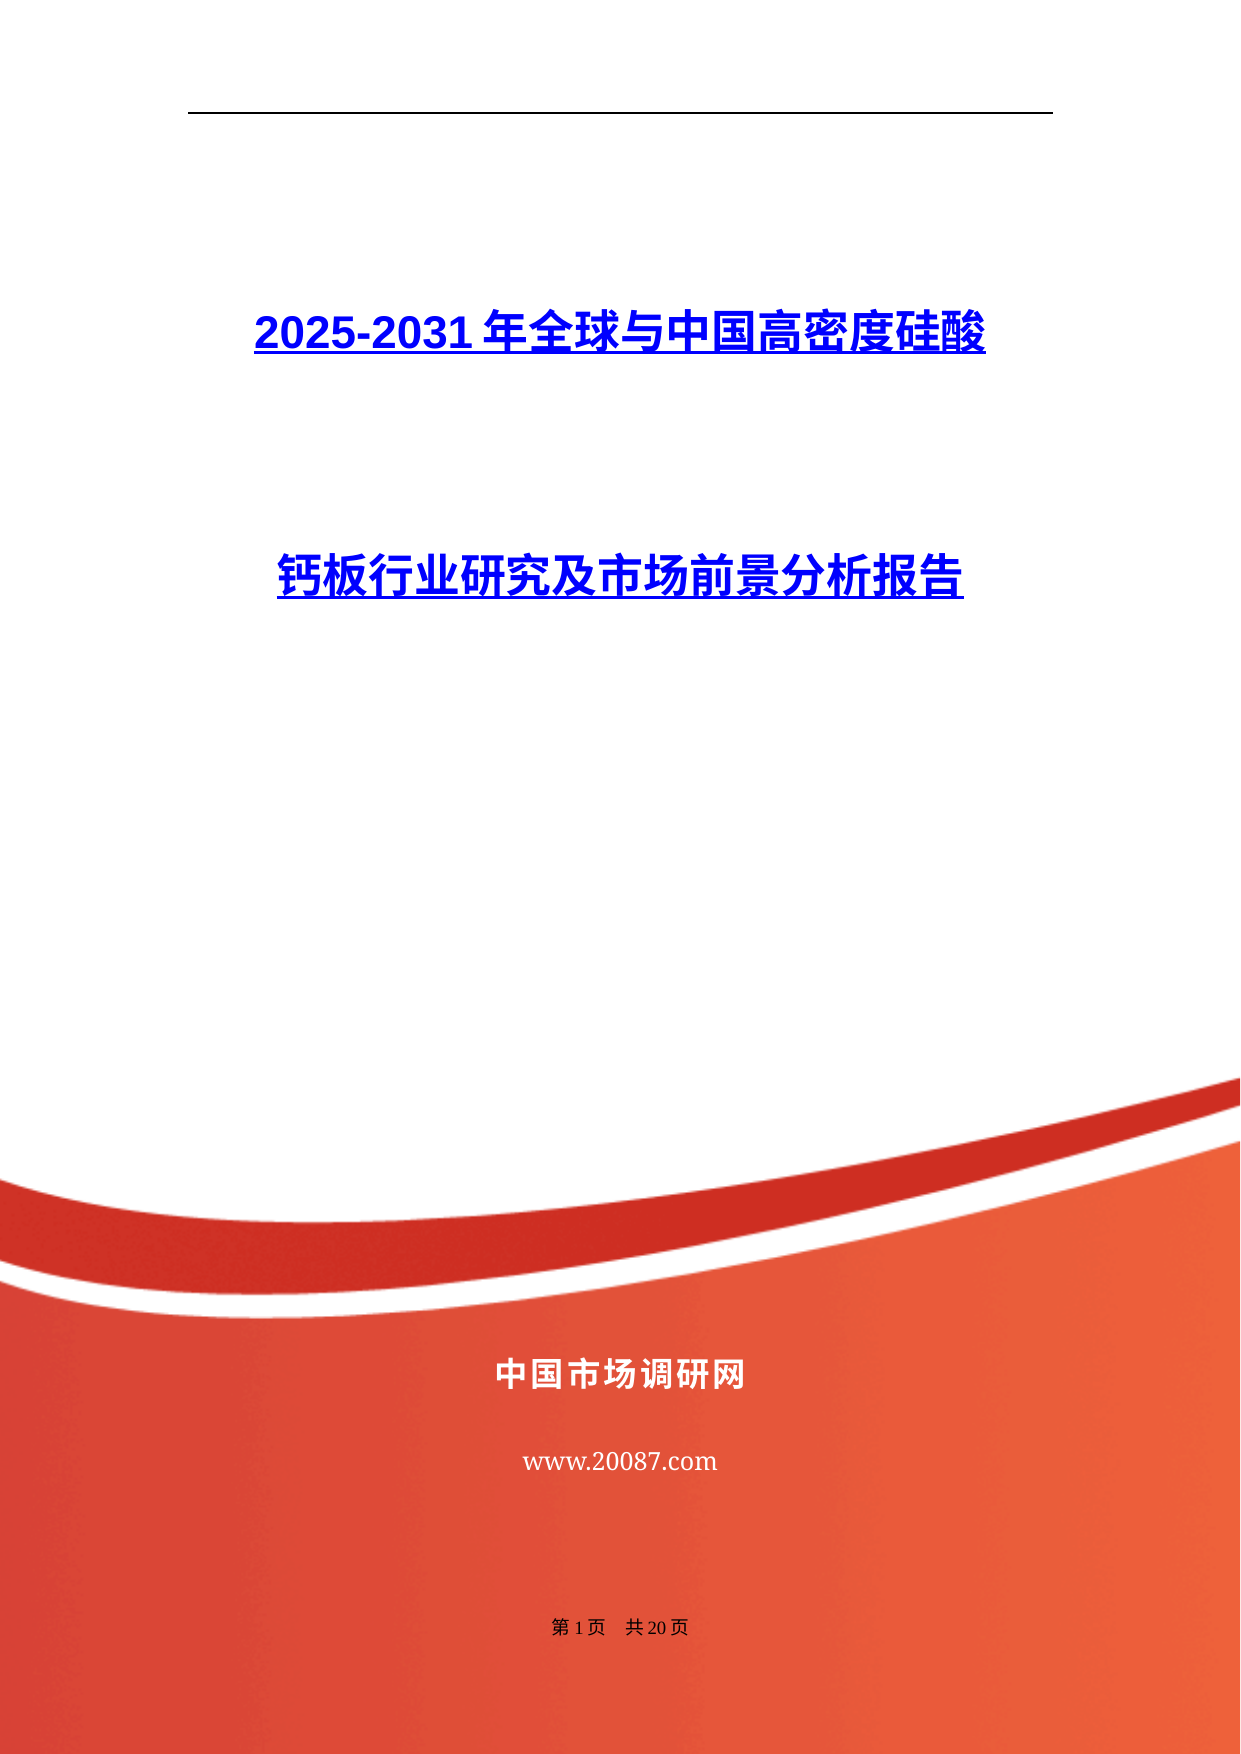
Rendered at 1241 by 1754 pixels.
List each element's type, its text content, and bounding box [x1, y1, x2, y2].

subtitle 中国市场调研网 [187, 1339, 1053, 1404]
text www.20087.com [187, 1428, 1053, 1493]
picture [0, 1006, 1241, 1754]
table_header 2025-2031年全球与中国高密度硅酸钙板行业研究及市场前景分析报告 [188, 207, 1053, 773]
